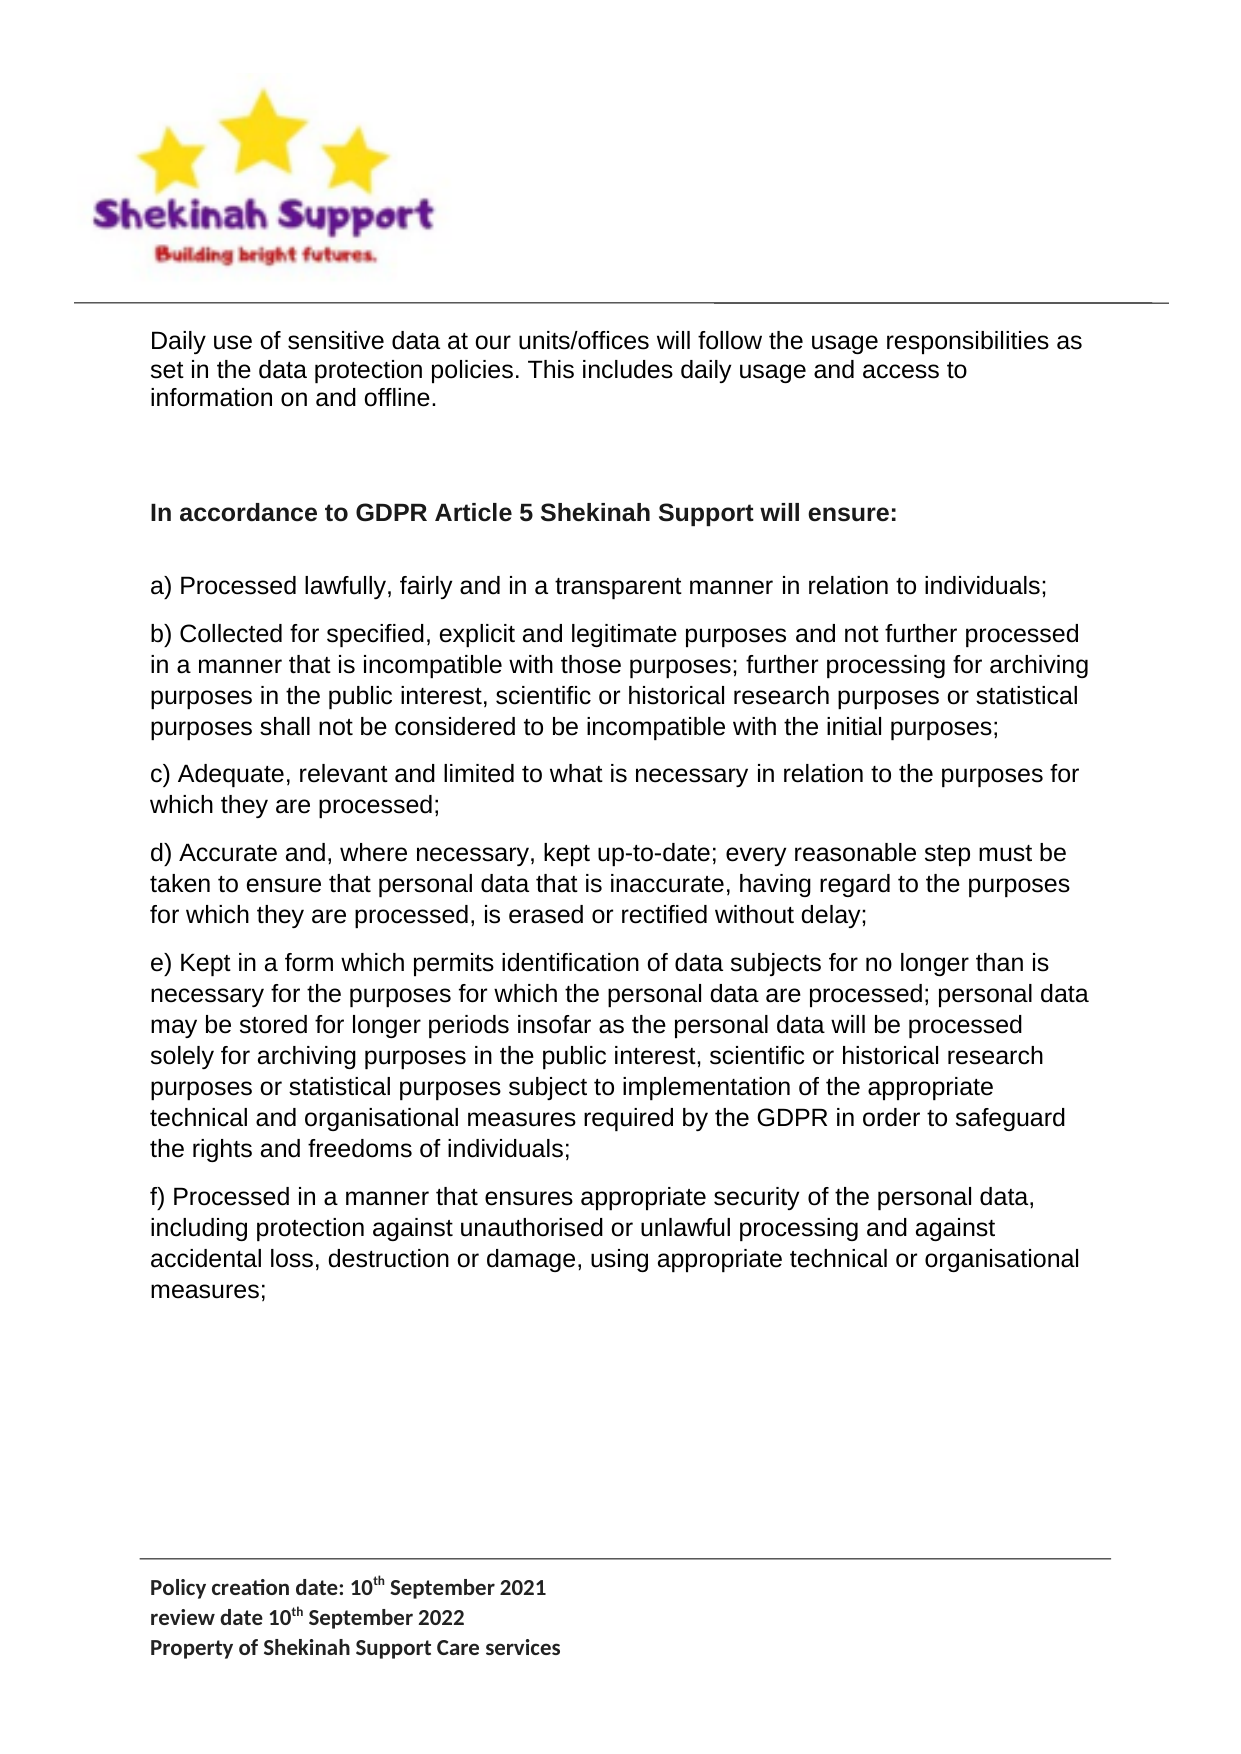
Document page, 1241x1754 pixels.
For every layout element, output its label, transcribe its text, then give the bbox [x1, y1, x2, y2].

text f) Processed in a manner that ensures appropriate security of the personal data, including protection against unauthorised or unlawful processing and against accidental loss, destruction or damage, using appropriate technical or organisational measures; [150, 1182, 1090, 1304]
text Daily use of sensitive data at our units/offices will follow the usage responsibilities as set in the data protection policies. This includes daily usage and access to information on and offline. [150, 326, 1090, 412]
text d) Accurate and, where necessary, kept up-to-date; every reasonable step must be taken to ensure that personal data that is inaccurate, having regard to the purposes for which they are processed, is erased or rectified without delay; [150, 838, 1090, 929]
text a) Processed lawfully, fairly and in a transparent manner in relation to individuals; [150, 571, 1090, 600]
text e) Kept in a form which permits identification of data subjects for no longer than is necessary for the purposes for which the personal data are processed; personal data may be stored for longer periods insofar as the personal data will be processed solely for archiving purposes in the public interest, scientific or historical research purposes or statistical purposes subject to implementation of the appropriate technical and organisational measures required by the GDPR in order to safeguard the rights and freedoms of individuals; [150, 948, 1090, 1163]
text In accordance to GDPR Article 5 Shekinah Support will ensure: [150, 498, 1090, 527]
text c) Adequate, relevant and limited to what is necessary in relation to the purposes for which they are processed; [150, 759, 1090, 819]
picture [75, 73, 462, 293]
text b) Collected for specified, explicit and legitimate purposes and not further processed in a manner that is incompatible with those purposes; further processing for archiving purposes in the public interest, scientific or historical research purposes or statistical purposes shall not be considered to be incompatible with the initial purposes; [150, 619, 1090, 741]
